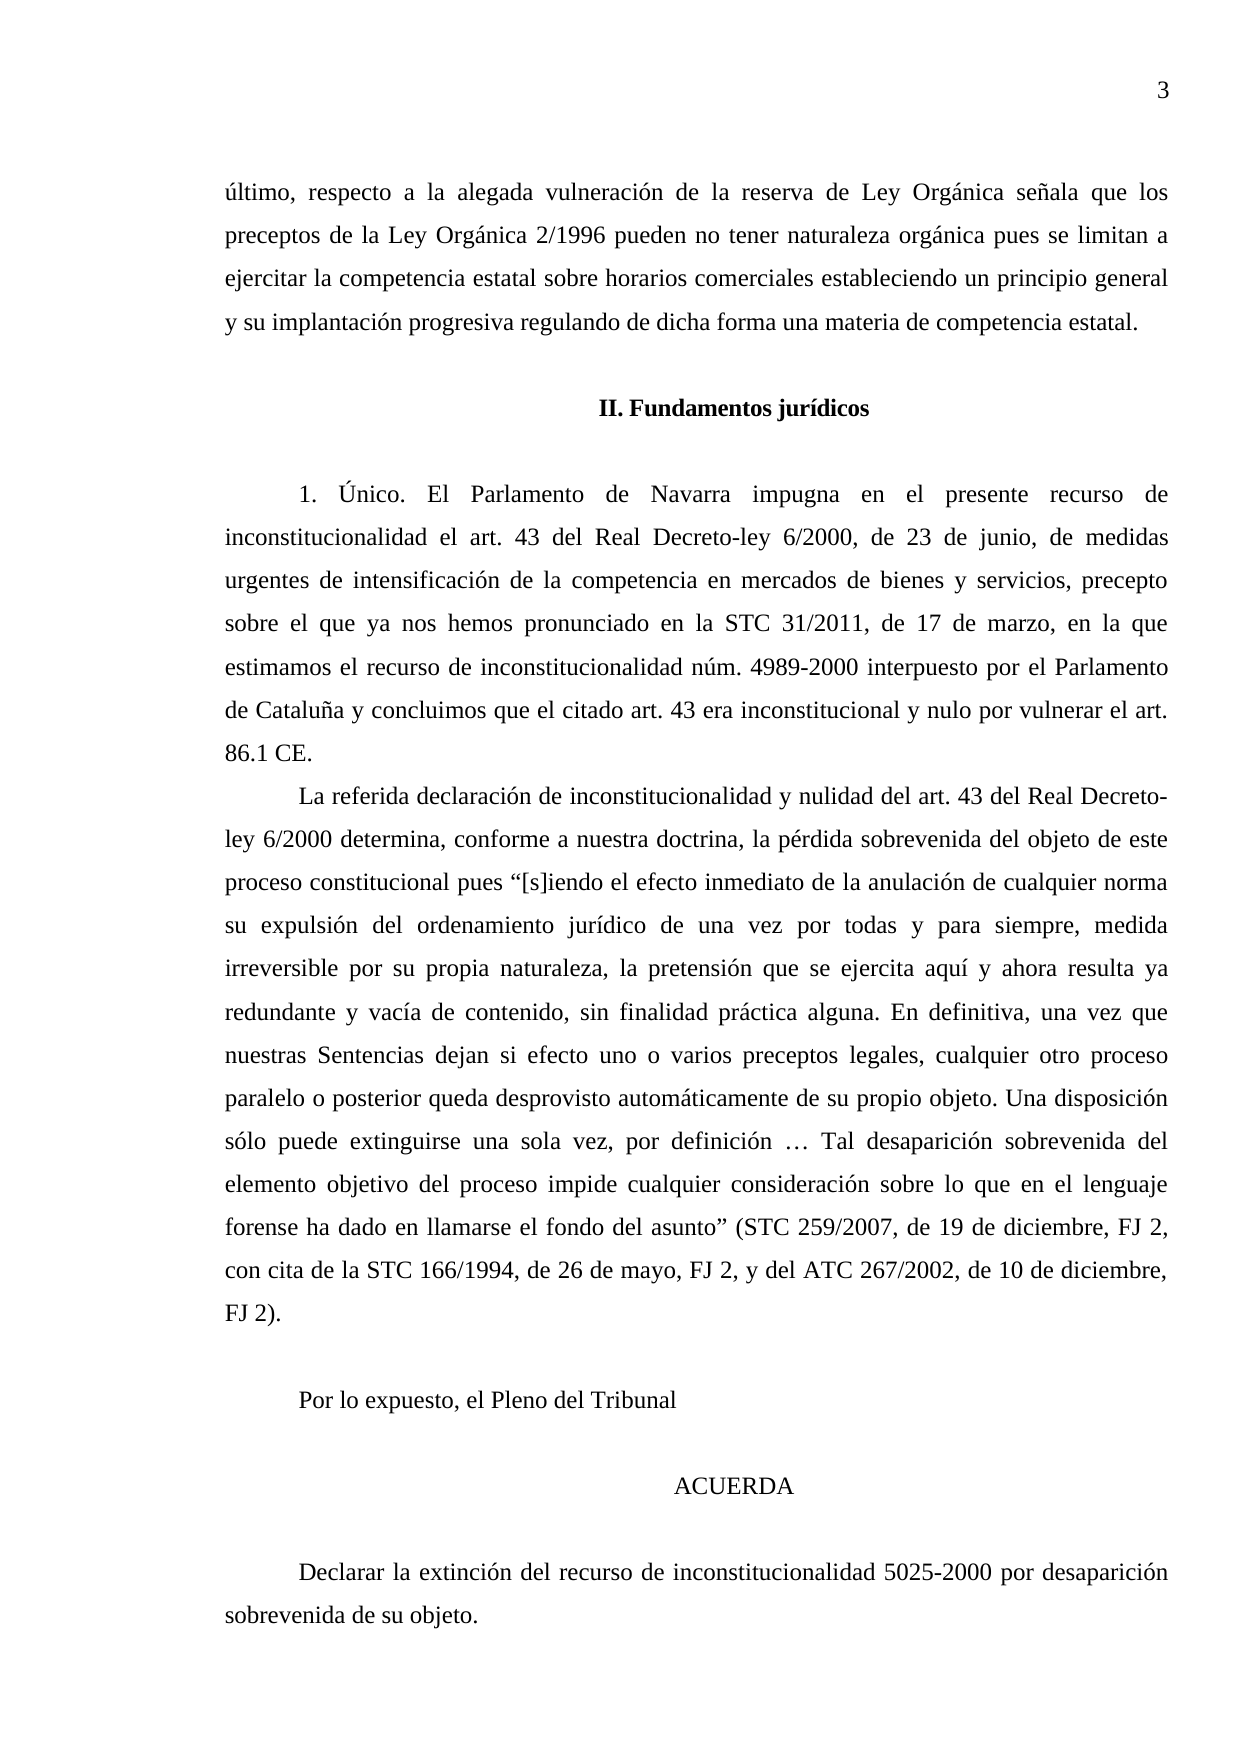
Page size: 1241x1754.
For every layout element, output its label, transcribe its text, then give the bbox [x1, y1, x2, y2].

text Declarar la extinción del recurso de inconstitucionalidad 5025-2000 por desaparición sobrevenida de su objeto. [224, 1557, 1169, 1629]
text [224, 177, 1169, 335]
text La referida declaración de inconstitucionalidad y nulidad del art. 43 del Real Decreto-ley 6/2000 determina, conforme a nuestra doctrina, la pérdida sobrevenida del objeto de este proceso constitucional pues “[s]iendo el efecto inmediato de la anulación de cualquier norma su expulsión del ordenamiento jurídico de una vez por todas y para siempre, medida irreversible por su propia naturaleza, la pretensión que se ejercita aquí y ahora resulta ya redundante y vacía de contenido, sin finalidad práctica alguna. En definitiva, una vez que nuestras Sentencias dejan si efecto uno o varios preceptos legales, cualquier otro proceso paralelo o posterior queda desprovisto automáticamente de su propio objeto. Una disposición sólo puede extinguirse una sola vez, por definición … Tal desaparición sobrevenida del elemento objetivo del proceso impide cualquier consideración sobre lo que en el lenguaje forense ha dado en llamarse el fondo del asunto” (STC 259/2007, de 19 de diciembre, FJ 2, con cita de la STC 166/1994, de 26 de mayo, FJ 2, y del ATC 267/2002, de 10 de diciembre, FJ 2). [224, 781, 1169, 1327]
subtitle II. Fundamentos jurídicos [224, 393, 1169, 422]
text Por lo expuesto, el Pleno del Tribunal [224, 1385, 1169, 1413]
text ACUERDA [224, 1471, 1169, 1500]
text 1. Único. El Parlamento de Navarra impugna en el presente recurso de inconstitucionalidad el art. 43 del Real Decreto-ley 6/2000, de 23 de junio, de medidas urgentes de intensificación de la competencia en mercados de bienes y servicios, precepto sobre el que ya nos hemos pronunciado en la STC 31/2011, de 17 de marzo, en la que estimamos el recurso de inconstitucionalidad núm. 4989-2000 interpuesto por el Parlamento de Cataluña y concluimos que el citado art. 43 era inconstitucional y nulo por vulnerar el art. 86.1 CE. [224, 479, 1169, 767]
